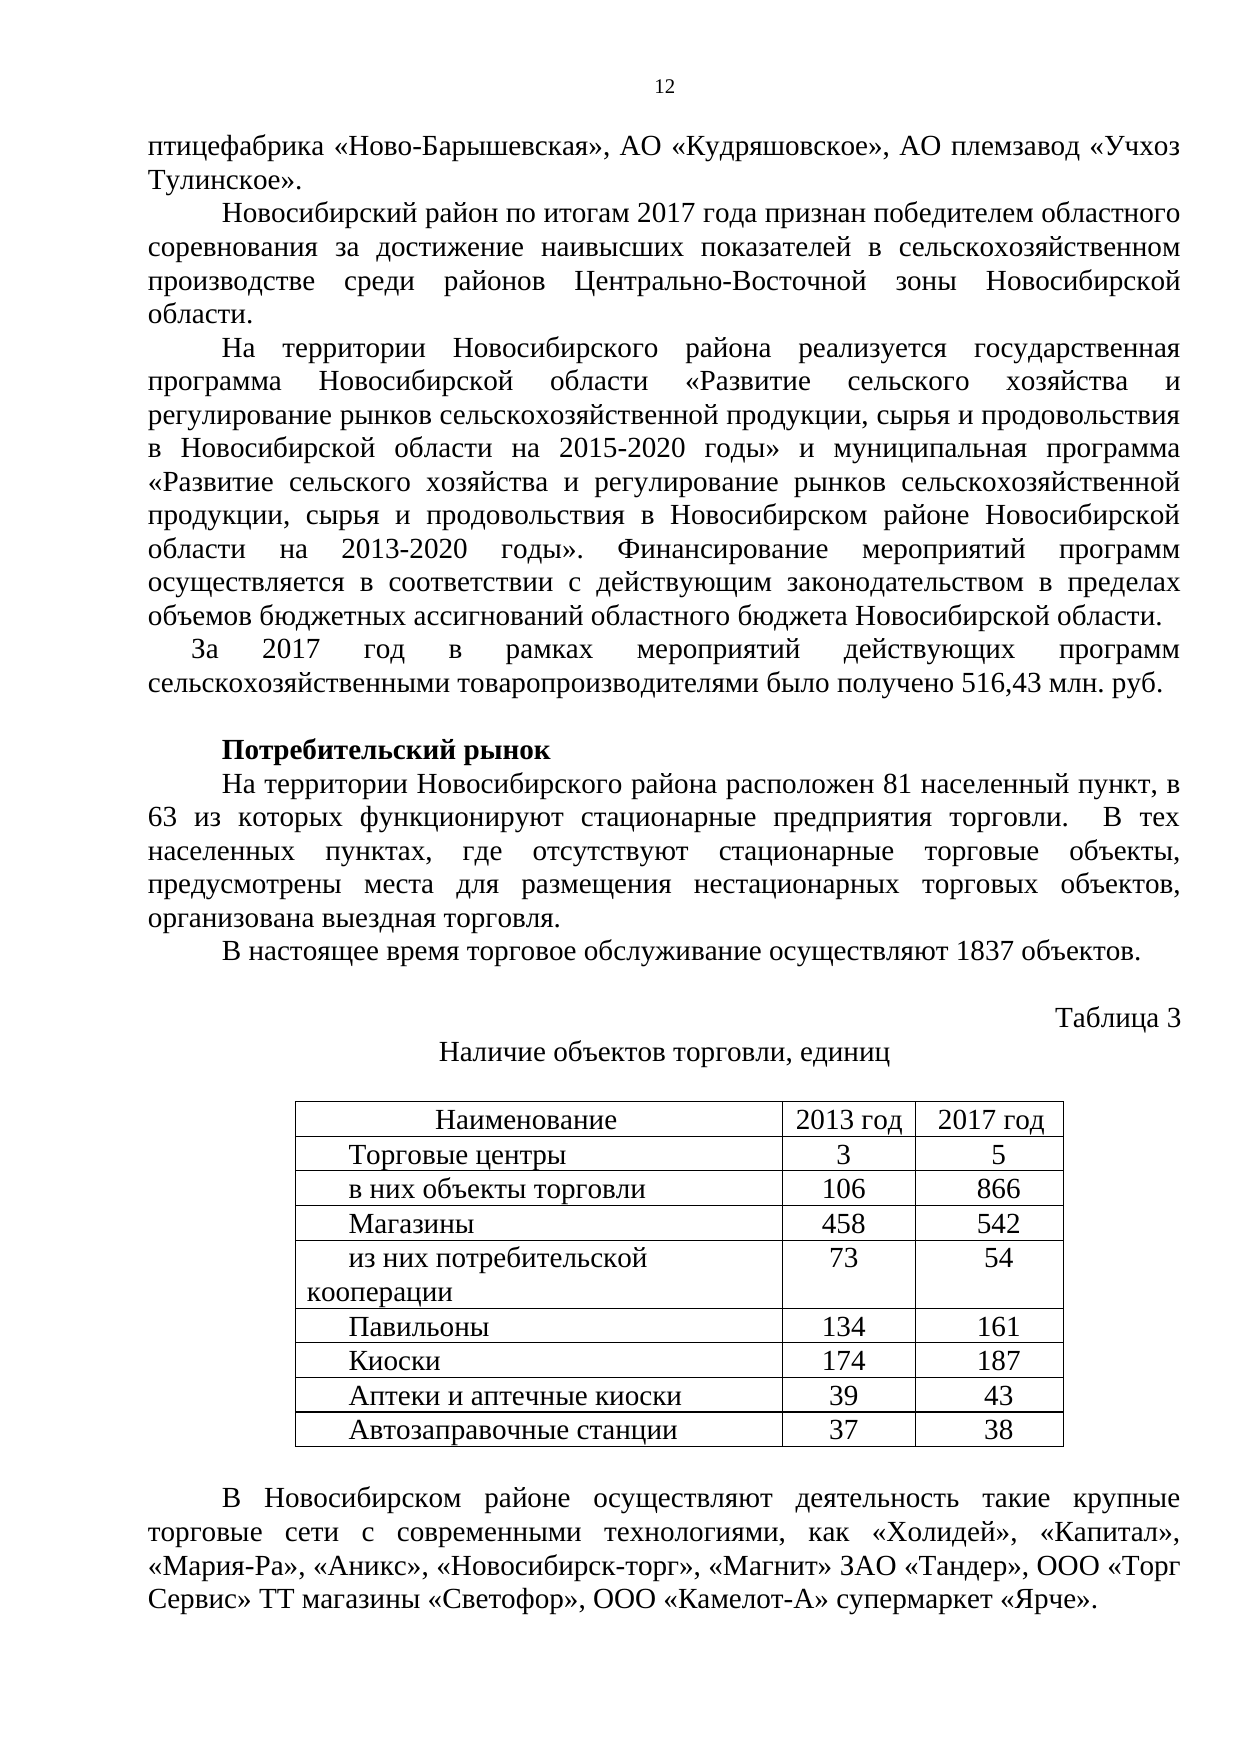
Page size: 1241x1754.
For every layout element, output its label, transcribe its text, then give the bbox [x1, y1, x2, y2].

table_cell Аптеки и аптечные киоски [296, 1378, 782, 1411]
table_cell из них потребительской кооперации [296, 1241, 782, 1308]
text Таблица 3 [148, 1001, 1181, 1034]
table_cell 39 [783, 1378, 915, 1411]
table_cell 161 [916, 1309, 1063, 1342]
table_cell 43 [916, 1378, 1063, 1411]
table_cell 54 [916, 1241, 1063, 1308]
table_cell 458 [783, 1206, 915, 1239]
table_header 2017 год [916, 1102, 1063, 1136]
table_cell 5 [916, 1137, 1063, 1170]
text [148, 128, 1181, 196]
table_cell в них объекты торговли [296, 1171, 782, 1205]
subtitle Потребительский рынок [208, 732, 1181, 766]
text В Новосибирском районе осуществляют деятельность такие крупные торговые сети с современными технологиями, как «Холидей», «Капитал», «Мария-Ра», «Аникс», «Новосибирск-торг», «Магнит» ЗАО «Тандер», ООО «Торг Сервис» ТТ магазины «Светофор», ООО «Камелот-А» супермаркет «Ярче». [148, 1481, 1181, 1615]
table_cell Павильоны [296, 1309, 782, 1342]
table_cell Магазины [296, 1206, 782, 1239]
text В настоящее время торговое обслуживание осуществляют 1837 объектов. [148, 933, 1181, 967]
text На территории Новосибирского района расположен 81 населенный пункт, в 63 из которых функционируют стационарные предприятия торговли. В тех населенных пунктах, где отсутствуют стационарные торговые объекты, предусмотрены места для размещения нестационарных торговых объектов, организована выездная торговля. [148, 766, 1181, 933]
table_cell 542 [916, 1206, 1063, 1239]
table_header 2013 год [783, 1102, 915, 1136]
text За 2017 год в рамках мероприятий действующих программ сельскохозяйственными товаропроизводителями было получено 516,43 млн. руб. [148, 632, 1181, 699]
table_cell Киоски [296, 1343, 782, 1377]
table_cell 37 [783, 1413, 915, 1446]
table_cell 38 [916, 1413, 1063, 1446]
table_cell Торговые центры [296, 1137, 782, 1170]
table_header Наименование [296, 1102, 782, 1136]
text Наличие объектов торговли, единиц [148, 1034, 1181, 1068]
text На территории Новосибирского района реализуется государственная программа Новосибирской области «Развитие сельского хозяйства и регулирование рынков сельскохозяйственной продукции, сырья и продовольствия в Новосибирской области на 2015-2020 годы» и муниципальная программа «Развитие сельского хозяйства и регулирование рынков сельскохозяйственной продукции, сырья и продовольствия в Новосибирском районе Новосибирской области на 2013-2020 годы». Финансирование мероприятий программ осуществляется в соответствии с действующим законодательством в пределах объемов бюджетных ассигнований областного бюджета Новосибирской области. [148, 330, 1181, 632]
table_cell 187 [916, 1343, 1063, 1377]
table_cell 73 [783, 1241, 915, 1308]
table_cell 3 [783, 1137, 915, 1170]
table_cell 134 [783, 1309, 915, 1342]
table_cell 174 [783, 1343, 915, 1377]
table_cell Автозаправочные станции [296, 1413, 782, 1446]
table_cell 106 [783, 1171, 915, 1205]
table_cell 866 [916, 1171, 1063, 1205]
text Новосибирский район по итогам 2017 года признан победителем областного соревнования за достижение наивысших показателей в сельскохозяйственном производстве среди районов Центрально-Восточной зоны Новосибирской области. [148, 196, 1181, 330]
